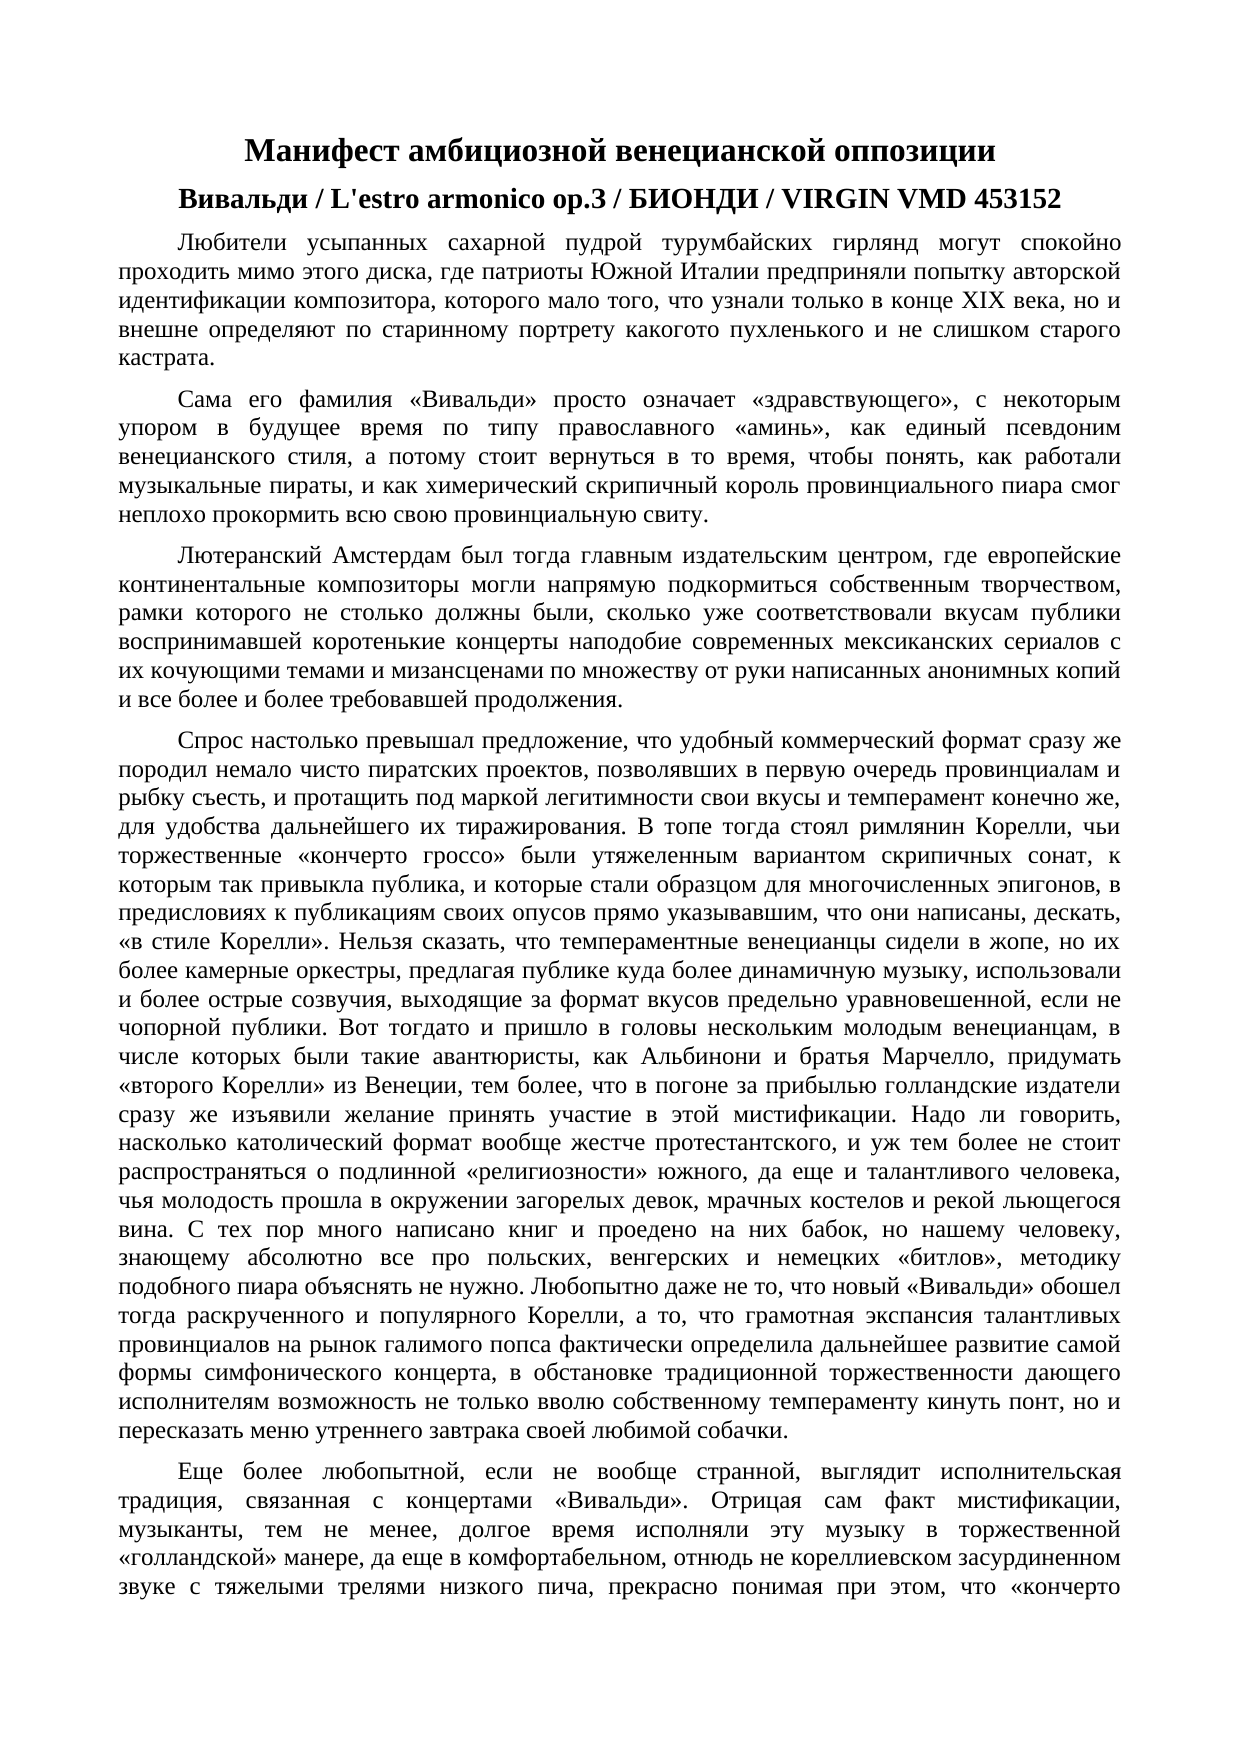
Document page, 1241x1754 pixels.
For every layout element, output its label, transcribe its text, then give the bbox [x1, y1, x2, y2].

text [118, 1456, 1122, 1600]
text Вивальди / L'estro armonico ор.З / БИОНДИ / VIRGIN VMD 453152 [118, 181, 1122, 215]
text Спрос настолько превышал предложение, что удобный коммерческий формат сразу же породил немало чисто пиратских проектов, позволявших в первую очередь провинциалам и рыбку съесть, и протащить под маркой легитимности свои вкусы и темперамент конечно же, для удобства дальнейшего их тиражирования. В топе тогда стоял римлянин Корелли, чьи торжественные «кончерто гроссо» были утяжеленным вариантом скрипичных сонат, к которым так привыкла публика, и которые стали образцом для многочисленных эпигонов, в предисловиях к публикациям своих опусов прямо указывавшим, что они написаны, дескать, «в стиле Корелли». Нельзя сказать, что темпераментные венецианцы сидели в жопе, но их более камерные оркестры, предлагая публике куда более динамичную музыку, использовали и более острые созвучия, выходящие за формат вкусов предельно уравновешенной, если не чопорной публики. Вот тогдато и пришло в головы нескольким молодым венецианцам, в числе которых были такие авантюристы, как Альбинони и братья Марчелло, придумать «второго Корелли» из Венеции, тем более, что в погоне за прибылью голландские издатели сразу же изъявили желание принять участие в этой мистификации. Надо ли говорить, насколько католический формат вообще жестче протестантского, и уж тем более не стоит распространяться о подлинной «религиозности» южного, да еще и талантливого человека, чья молодость прошла в окружении загорелых девок, мрачных костелов и рекой льющегося вина. С тех пор много написано книг и проедено на них бабок, но нашему человеку, знающему абсолютно все про польских, венгерских и немецких «битлов», методику подобного пиара объяснять не нужно. Любопытно даже не то, что новый «Вивальди» обошел тогда раскрученного и популярного Корелли, а то, что грамотная экспансия талантливых провинциалов на рынок галимого попса фактически определила дальнейшее развитие самой формы симфонического концерта, в обстановке традиционной торжественности дающего исполнителям возможность не только вволю собственному темпераменту кинуть понт, но и пересказать меню утреннего завтрака своей любимой собачки. [118, 725, 1122, 1444]
text Любители усыпанных сахарной пудрой турумбайских гирлянд могут спокойно проходить мимо этого диска, где патриоты Южной Италии предприняли попытку авторской идентификации композитора, которого мало того, что узнали только в конце XIX века, но и внешне определяют по старинному портрету какогото пухленького и не слишком старого кастрата. [118, 227, 1122, 371]
text Сама его фамилия «Вивальди» просто означает «здравствующего», с некоторым упором в будущее время по типу православного «аминь», как единый псевдоним венецианского стиля, а потому стоит вернуться в то время, чтобы понять, как работали музыкальные пираты, и как химерический скрипичный король провинциального пиара смог неплохо прокормить всю свою провинциальную свиту. [118, 384, 1122, 527]
text Манифест амбициозной венецианской оппозиции [118, 131, 1122, 169]
text Лютеранский Амстердам был тогда главным издательским центром, где европейские континентальные композиторы могли напрямую подкормиться собственным творчеством, рамки которого не столько должны были, сколько уже соответствовали вкусам публики воспринимавшей коротенькие концерты наподобие современных мексиканских сериалов с их кочующими темами и мизансценами по множеству от руки написанных анонимных копий и все более и более требовавшей продолжения. [118, 540, 1122, 712]
